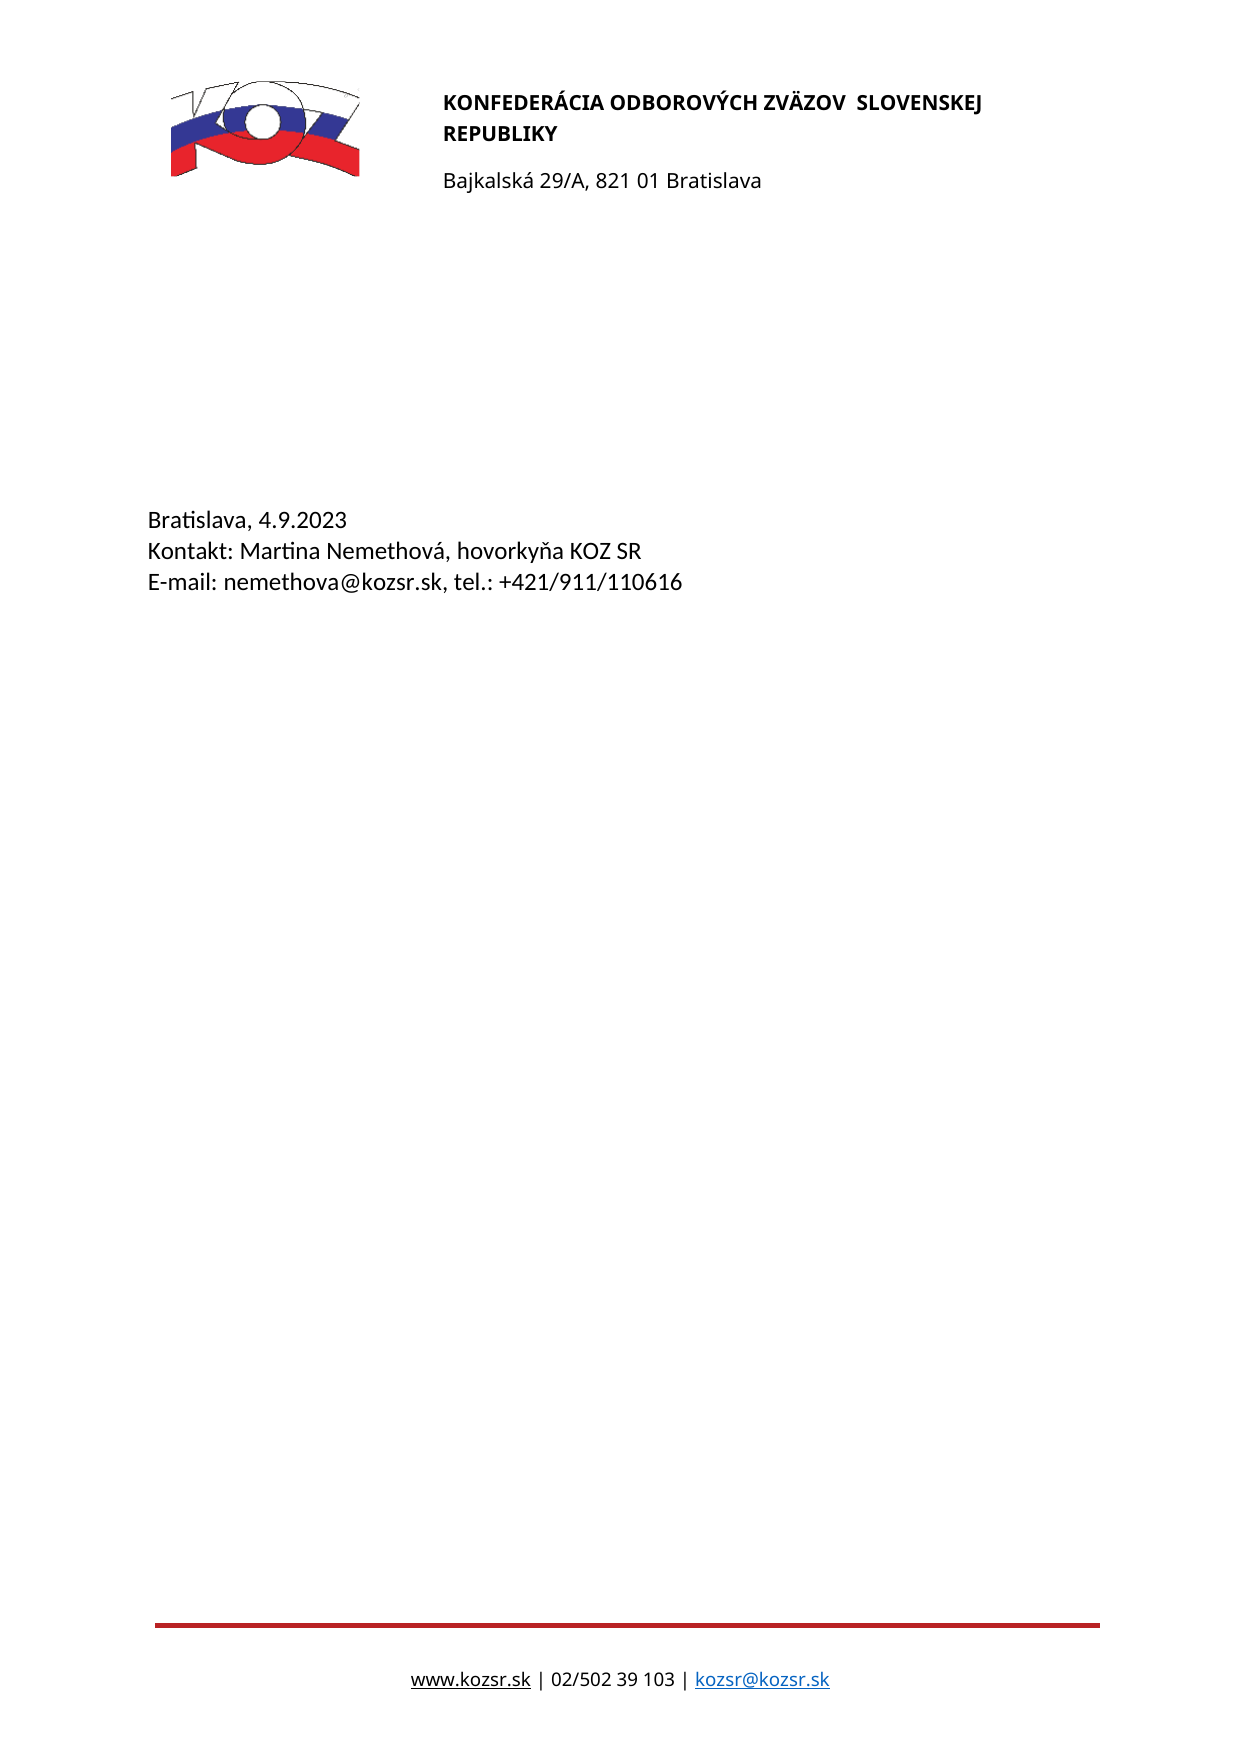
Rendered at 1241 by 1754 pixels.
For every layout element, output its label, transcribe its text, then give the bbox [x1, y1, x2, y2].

picture [168, 81, 359, 175]
text E-mail: nemethova@kozsr.sk, tel.: +421/911/110616 [148, 566, 1093, 596]
text Bratislava, 4.9.2023 [148, 505, 1093, 535]
text Kontakt: Martina Nemethová, hovorkyňa KOZ SR [148, 535, 1093, 566]
picture [155, 1623, 1100, 1628]
